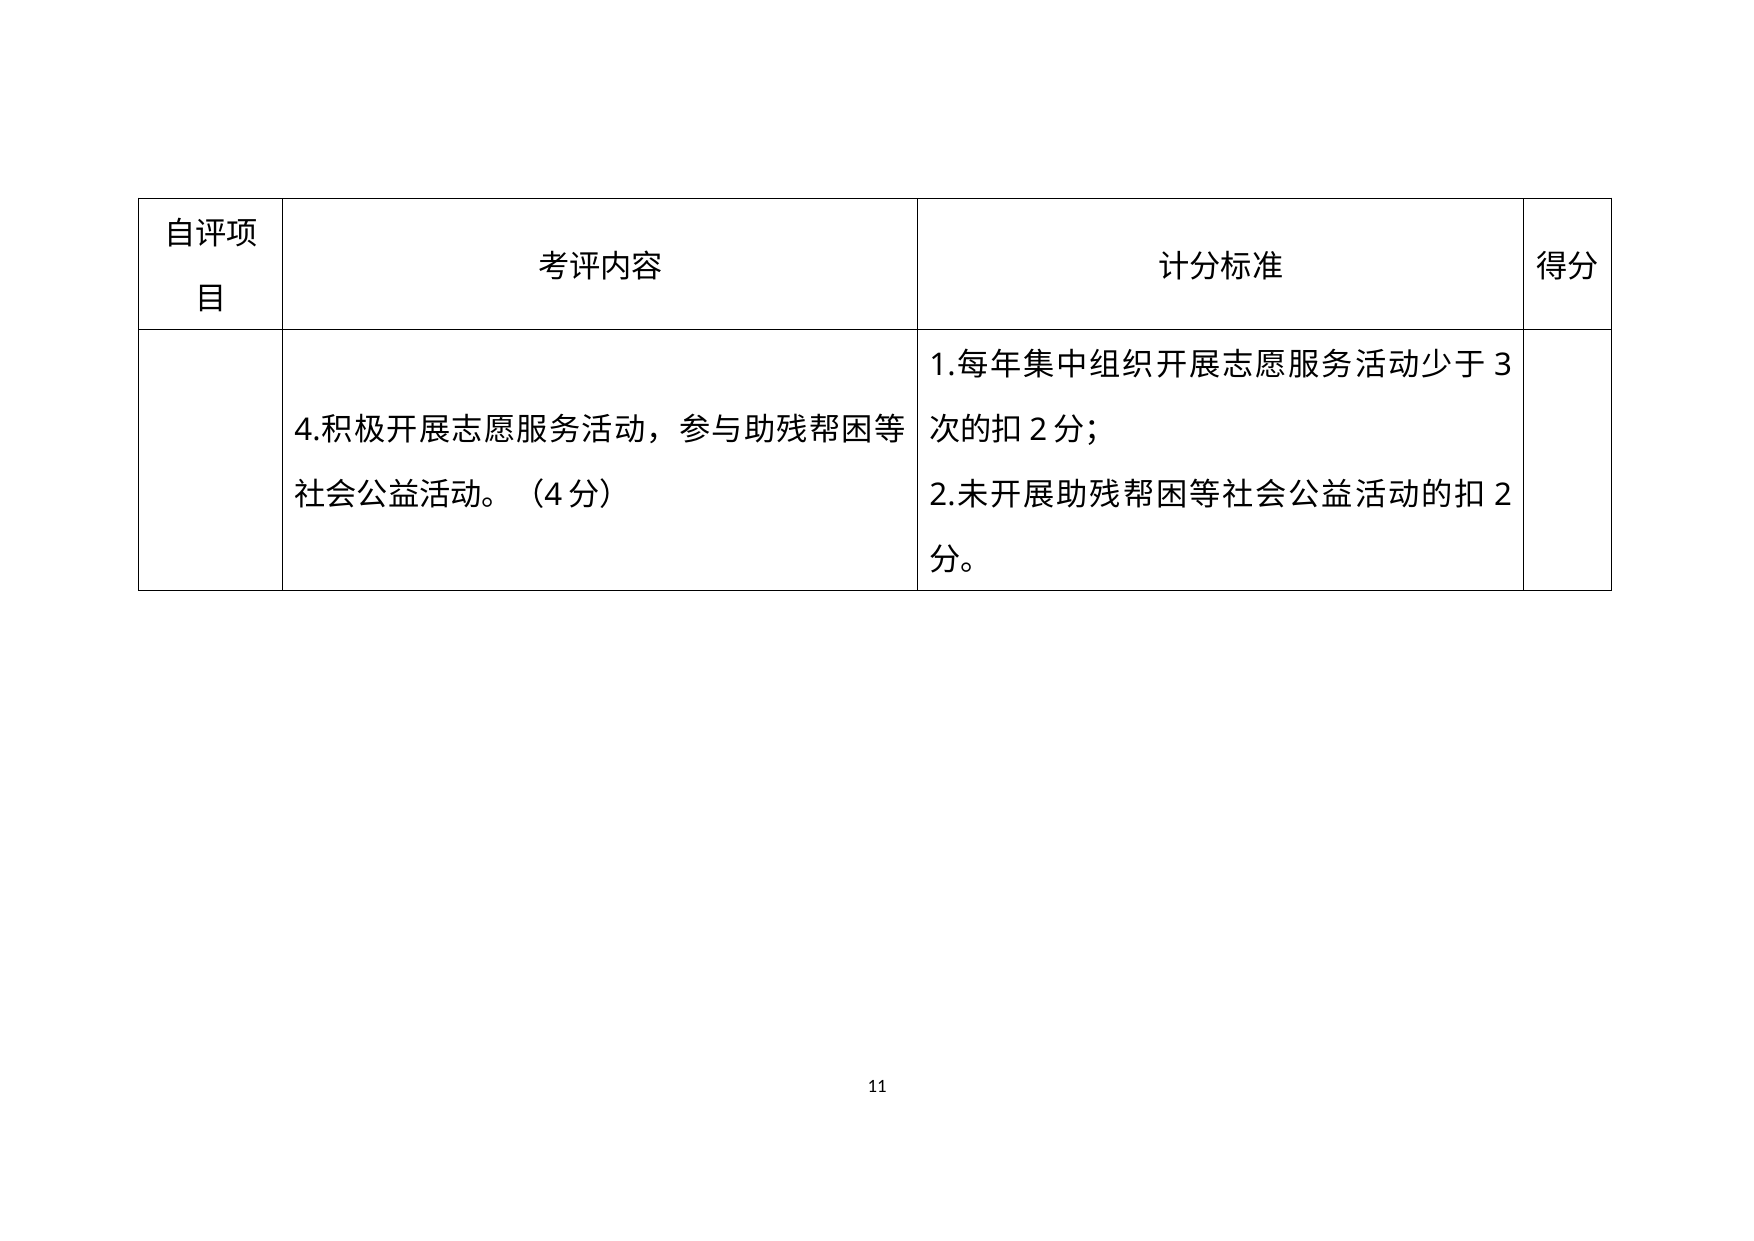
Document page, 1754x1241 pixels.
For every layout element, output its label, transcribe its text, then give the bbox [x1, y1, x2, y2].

table_header 自评项目 [139, 199, 282, 329]
table_header 得分 [1524, 199, 1611, 329]
table_header 计分标准 [918, 199, 1523, 329]
table_header 考评内容 [283, 199, 917, 329]
table_cell 4.积极开展志愿服务活动，参与助残帮困等社会公益活动。（4分） [283, 330, 917, 590]
table_cell [1524, 330, 1611, 590]
table_cell 1.每年集中组织开展志愿服务活动少于3次的扣2分； 2.未开展助残帮困等社会公益活动的扣2分。 [918, 330, 1523, 590]
